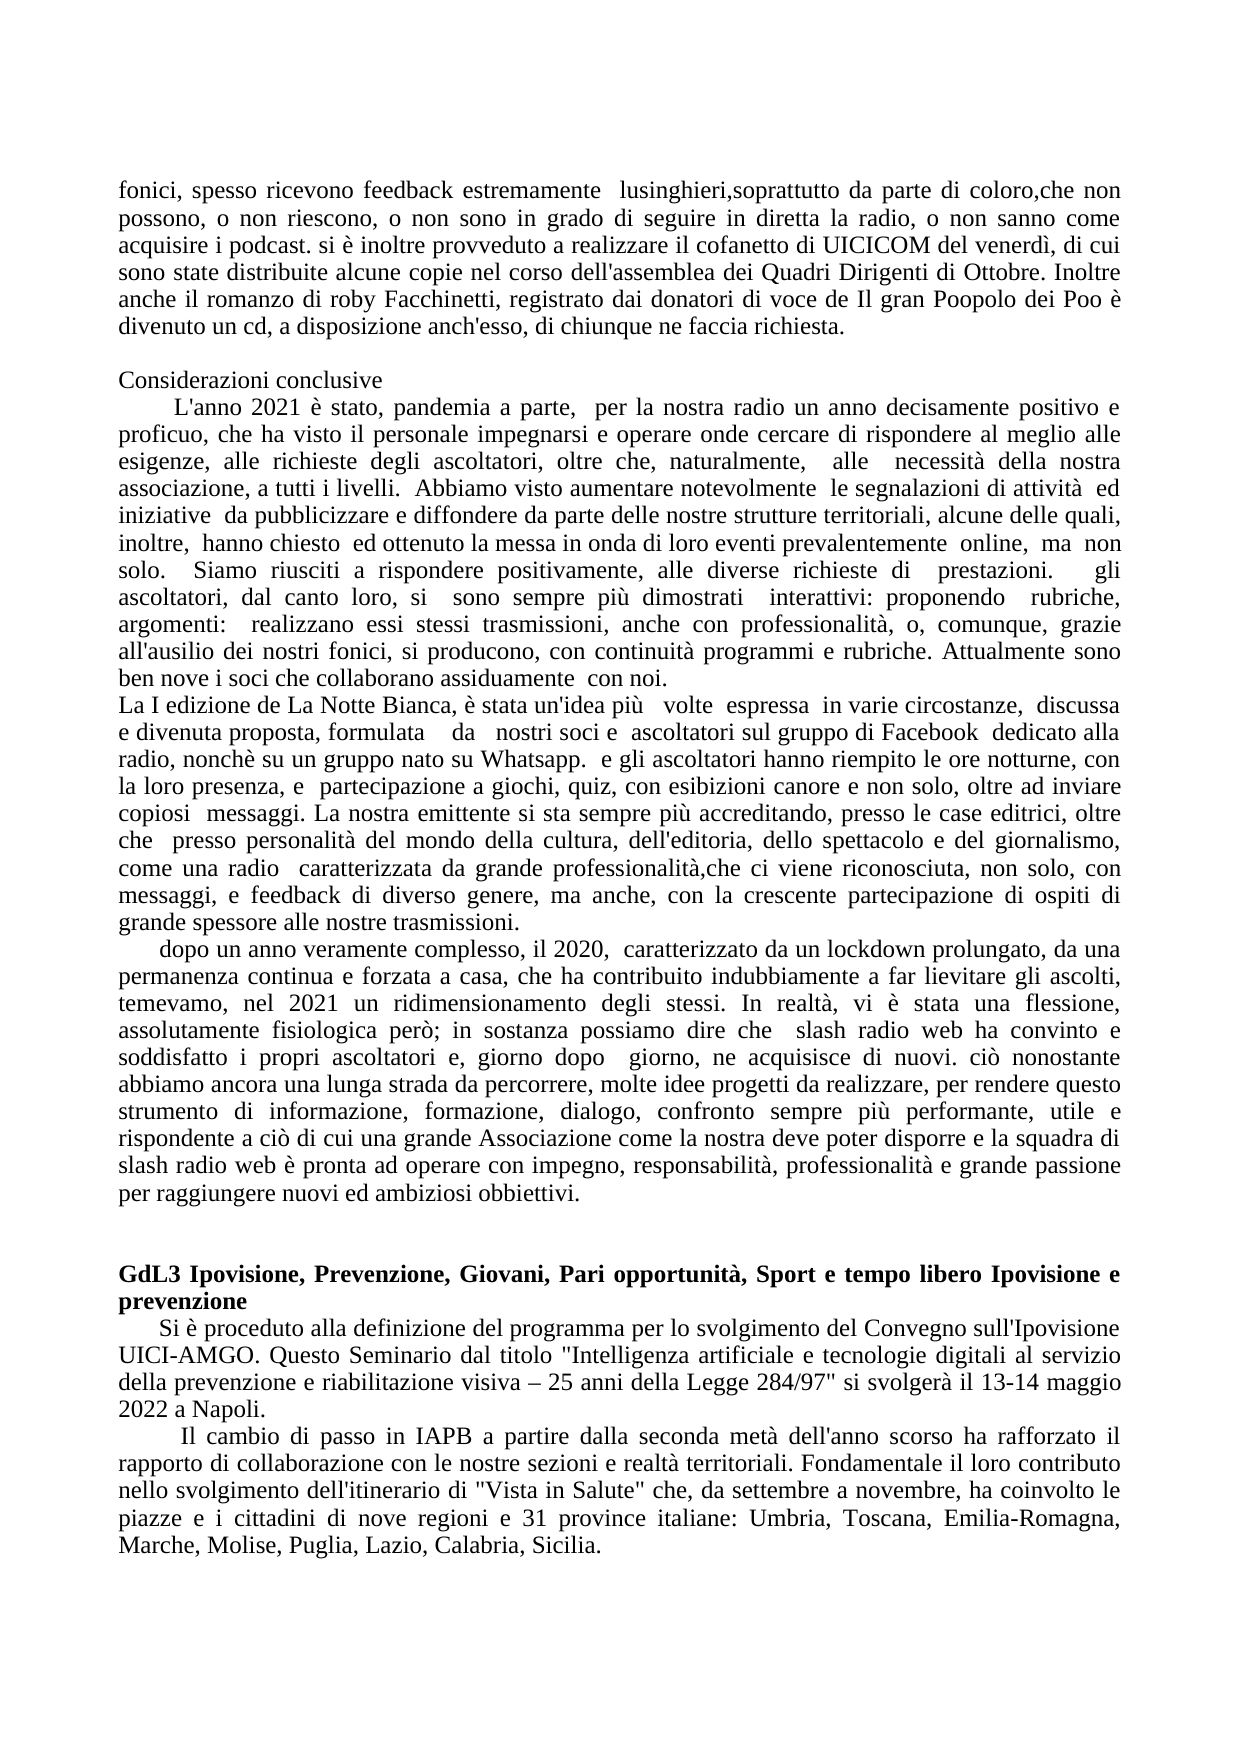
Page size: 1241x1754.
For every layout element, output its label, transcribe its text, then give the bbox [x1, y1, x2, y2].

text La I edizione de La Notte Bianca, è stata un'idea più volte espressa in varie circostanze, discussa e divenuta proposta, formulata da nostri soci e ascoltatori sul gruppo di Facebook dedicato alla radio, nonchè su un gruppo nato su Whatsapp. e gli ascoltatori hanno riempito le ore notturne, con la loro presenza, e partecipazione a giochi, quiz, con esibizioni canore e non solo, oltre ad inviare copiosi messaggi. La nostra emittente si sta sempre più accreditando, presso le case editrici, oltre che presso personalità del mondo della cultura, dell'editoria, dello spettacolo e del giornalismo, come una radio caratterizzata da grande professionalità,che ci viene riconosciuta, non solo, con messaggi, e feedback di diverso genere, ma anche, con la crescente partecipazione di ospiti di grande spessore alle nostre trasmissioni. [118, 692, 1122, 936]
text L'anno 2021 è stato, pandemia a parte, per la nostra radio un anno decisamente positivo e proficuo, che ha visto il personale impegnarsi e operare onde cercare di rispondere al meglio alle esigenze, alle richieste degli ascoltatori, oltre che, naturalmente, alle necessità della nostra associazione, a tutti i livelli. Abbiamo visto aumentare notevolmente le segnalazioni di attività ed iniziative da pubblicizzare e diffondere da parte delle nostre strutture territoriali, alcune delle quali, inoltre, hanno chiesto ed ottenuto la messa in onda di loro eventi prevalentemente online, ma non solo. Siamo riusciti a rispondere positivamente, alle diverse richieste di prestazioni. gli ascoltatori, dal canto loro, si sono sempre più dimostrati interattivi: proponendo rubriche, argomenti: realizzano essi stessi trasmissioni, anche con professionalità, o, comunque, grazie all'ausilio dei nostri fonici, si producono, con continuità programmi e rubriche. Attualmente sono ben nove i soci che collaborano assiduamente con noi. [118, 394, 1122, 692]
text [118, 177, 1122, 340]
text GdL3 Ipovisione, Prevenzione, Giovani, Pari opportunità, Sport e tempo libero Ipovisione e prevenzione [118, 1261, 1122, 1315]
text dopo un anno veramente complesso, il 2020, caratterizzato da un lockdown prolungato, da una permanenza continua e forzata a casa, che ha contribuito indubbiamente a far lievitare gli ascolti, temevamo, nel 2021 un ridimensionamento degli stessi. In realtà, vi è stata una flessione, assolutamente fisiologica però; in sostanza possiamo dire che slash radio web ha convinto e soddisfatto i propri ascoltatori e, giorno dopo giorno, ne acquisisce di nuovi. ciò nonostante abbiamo ancora una lunga strada da percorrere, molte idee progetti da realizzare, per rendere questo strumento di informazione, formazione, dialogo, confronto sempre più performante, utile e rispondente a ciò di cui una grande Associazione come la nostra deve poter disporre e la squadra di slash radio web è pronta ad operare con impegno, responsabilità, professionalità e grande passione per raggiungere nuovi ed ambiziosi obbiettivi. [118, 936, 1122, 1206]
text Considerazioni conclusive [118, 367, 1122, 394]
text Il cambio di passo in IAPB a partire dalla seconda metà dell'anno scorso ha rafforzato il rapporto di collaborazione con le nostre sezioni e realtà territoriali. Fondamentale il loro contributo nello svolgimento dell'itinerario di "Vista in Salute" che, da settembre a novembre, ha coinvolto le piazze e i cittadini di nove regioni e 31 province italiane: Umbria, Toscana, Emilia-Romagna, Marche, Molise, Puglia, Lazio, Calabria, Sicilia. [118, 1423, 1122, 1558]
text Si è proceduto alla definizione del programma per lo svolgimento del Convegno sull'Ipovisione UICI-AMGO. Questo Seminario dal titolo "Intelligenza artificiale e tecnologie digitali al servizio della prevenzione e riabilitazione visiva – 25 anni della Legge 284/97" si svolgerà il 13-14 maggio 2022 a Napoli. [118, 1315, 1122, 1423]
